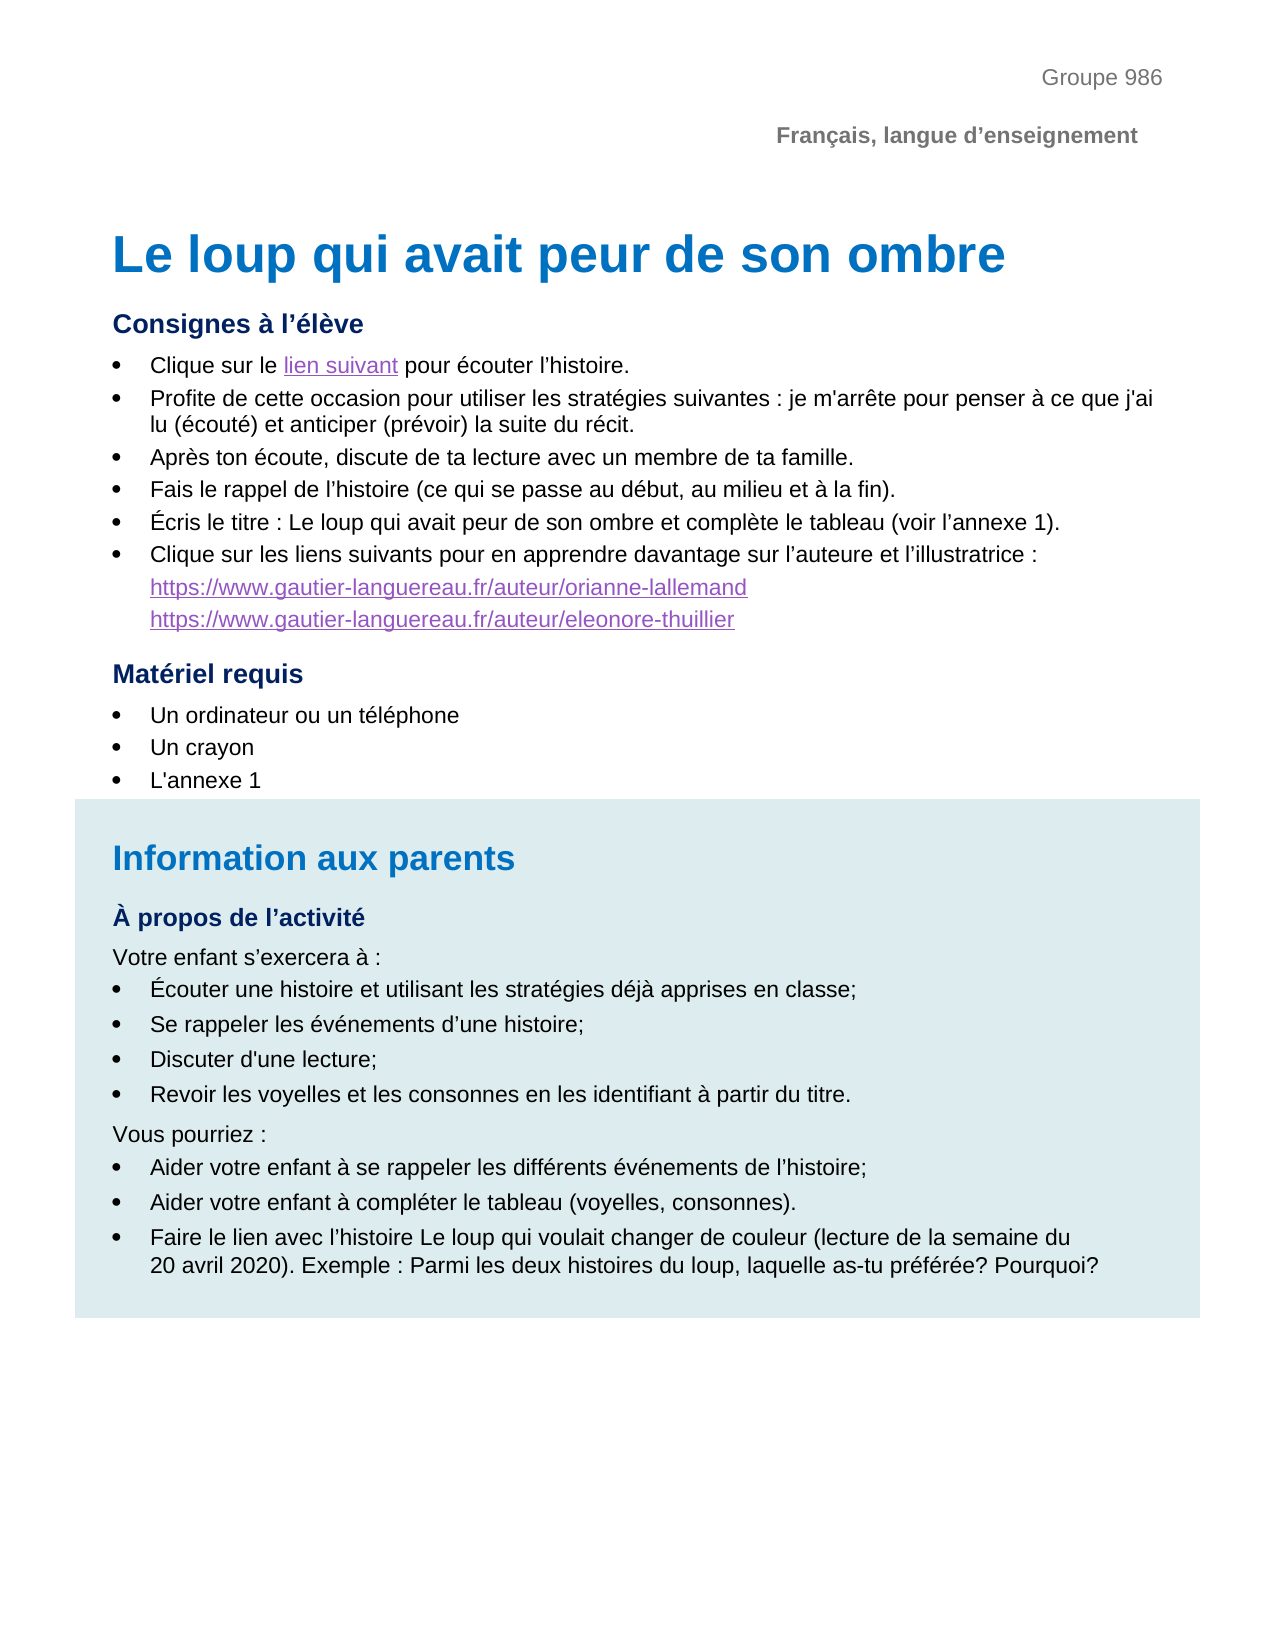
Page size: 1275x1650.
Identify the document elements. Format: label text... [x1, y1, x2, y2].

text L'annexe 1 [112, 767, 1162, 793]
text Clique sur le pour écouter l’histoire. [112, 352, 1162, 378]
text Clique sur les liens suivants pour en apprendre davantage sur l’auteure et l’illustratrice : [112, 541, 1162, 568]
text Français, langue d’enseignement [776, 122, 1162, 148]
text Un crayon [112, 734, 1162, 761]
text Consignes à l’élève [112, 308, 1162, 339]
text Profite de cette occasion pour utiliser les stratégies suivantes : je m'arrête pour penser à ce que j'ai lu (écouté) et anticiper (prévoir) la suite du récit. [112, 384, 1162, 437]
text Écris le titre : Le loup qui avait peur de son ombre et complète le tableau (voir l’annexe 1). [112, 509, 1162, 535]
list https://www.gautier-languereau.fr/auteur/eleonore-thuillier [150, 606, 1162, 633]
list https://www.gautier-languereau.fr/auteur/orianne-lallemand [150, 574, 1162, 600]
text Matériel requis [112, 658, 1083, 689]
text Un ordinateur ou un téléphone [112, 702, 1162, 728]
text Le loup qui avait peur de son ombre [112, 223, 1162, 283]
text Fais le rappel de l’histoire (ce qui se passe au début, au milieu et à la fin). [112, 476, 1162, 502]
table_header Information aux parents À propos de l’activité Votre enfant s’exercera à : Écouter une histoire et utilisant les stratégies déjà apprises en classe; Se rappeler les événements d’une histoire; Discuter d'une lecture; Revoir les voyelles et les consonnes en les identifiant à partir du titre. Vous pourriez : Aider votre enfant à se rappeler les différents événements de l’histoire; Aider votre enfant à compléter le tableau (voyelles, consonnes). Faire le lien avec l’histoire Le loup qui voulait changer de couleur (lecture de la semaine du 20 avril 2020). Exemple : Parmi les deux histoires du loup, laquelle as-tu préférée? Pourquoi? [75, 799, 1200, 1318]
text Après ton écoute, discute de ta lecture avec un membre de ta famille. [112, 443, 1162, 470]
